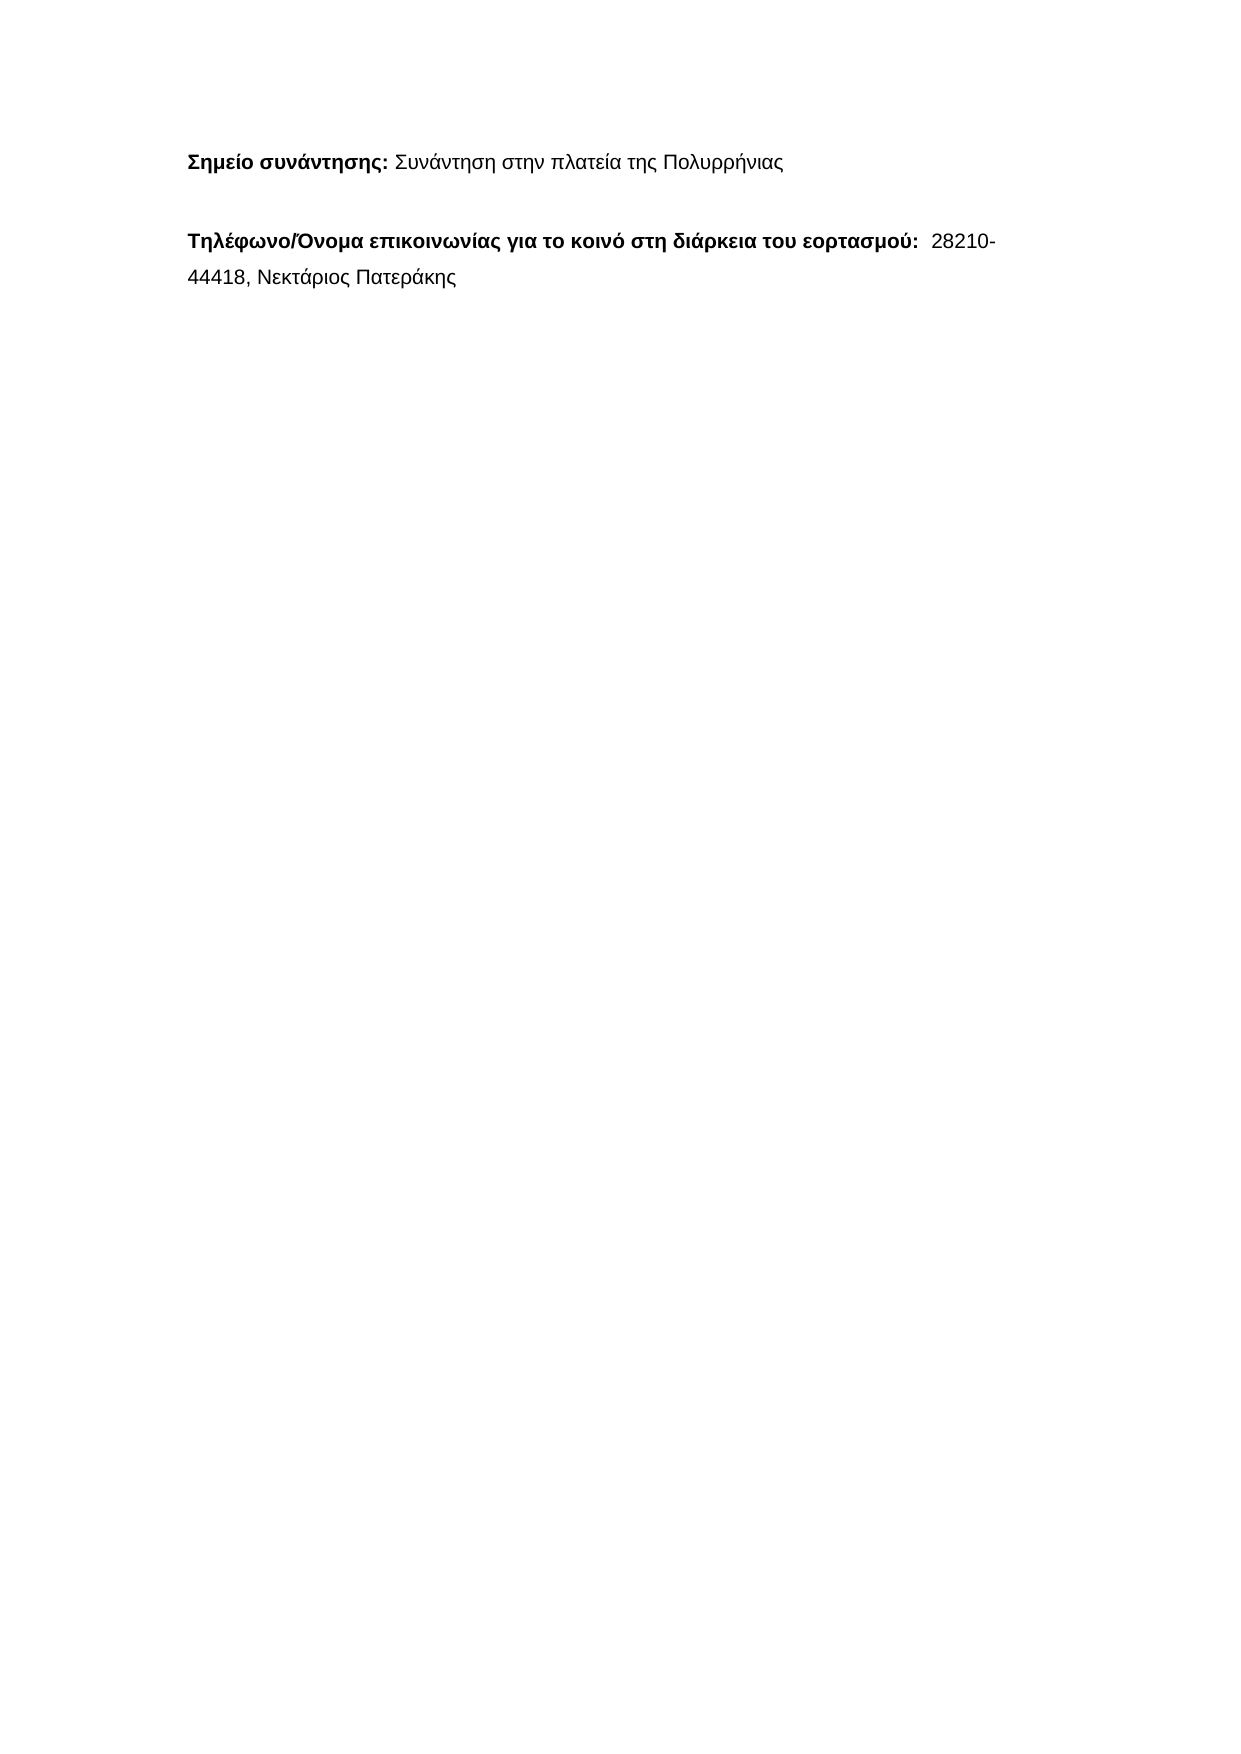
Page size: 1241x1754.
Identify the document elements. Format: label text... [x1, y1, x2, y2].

text Τηλέφωνο/Όνομα επικοινωνίας για το κοινό στη διάρκεια του εορτασμού: 28210-44418, Νεκτάριος Πατεράκης [187, 229, 1053, 289]
text Σημείο συνάντησης: Συνάντηση στην πλατεία της Πολυρρήνιας [187, 150, 1053, 174]
